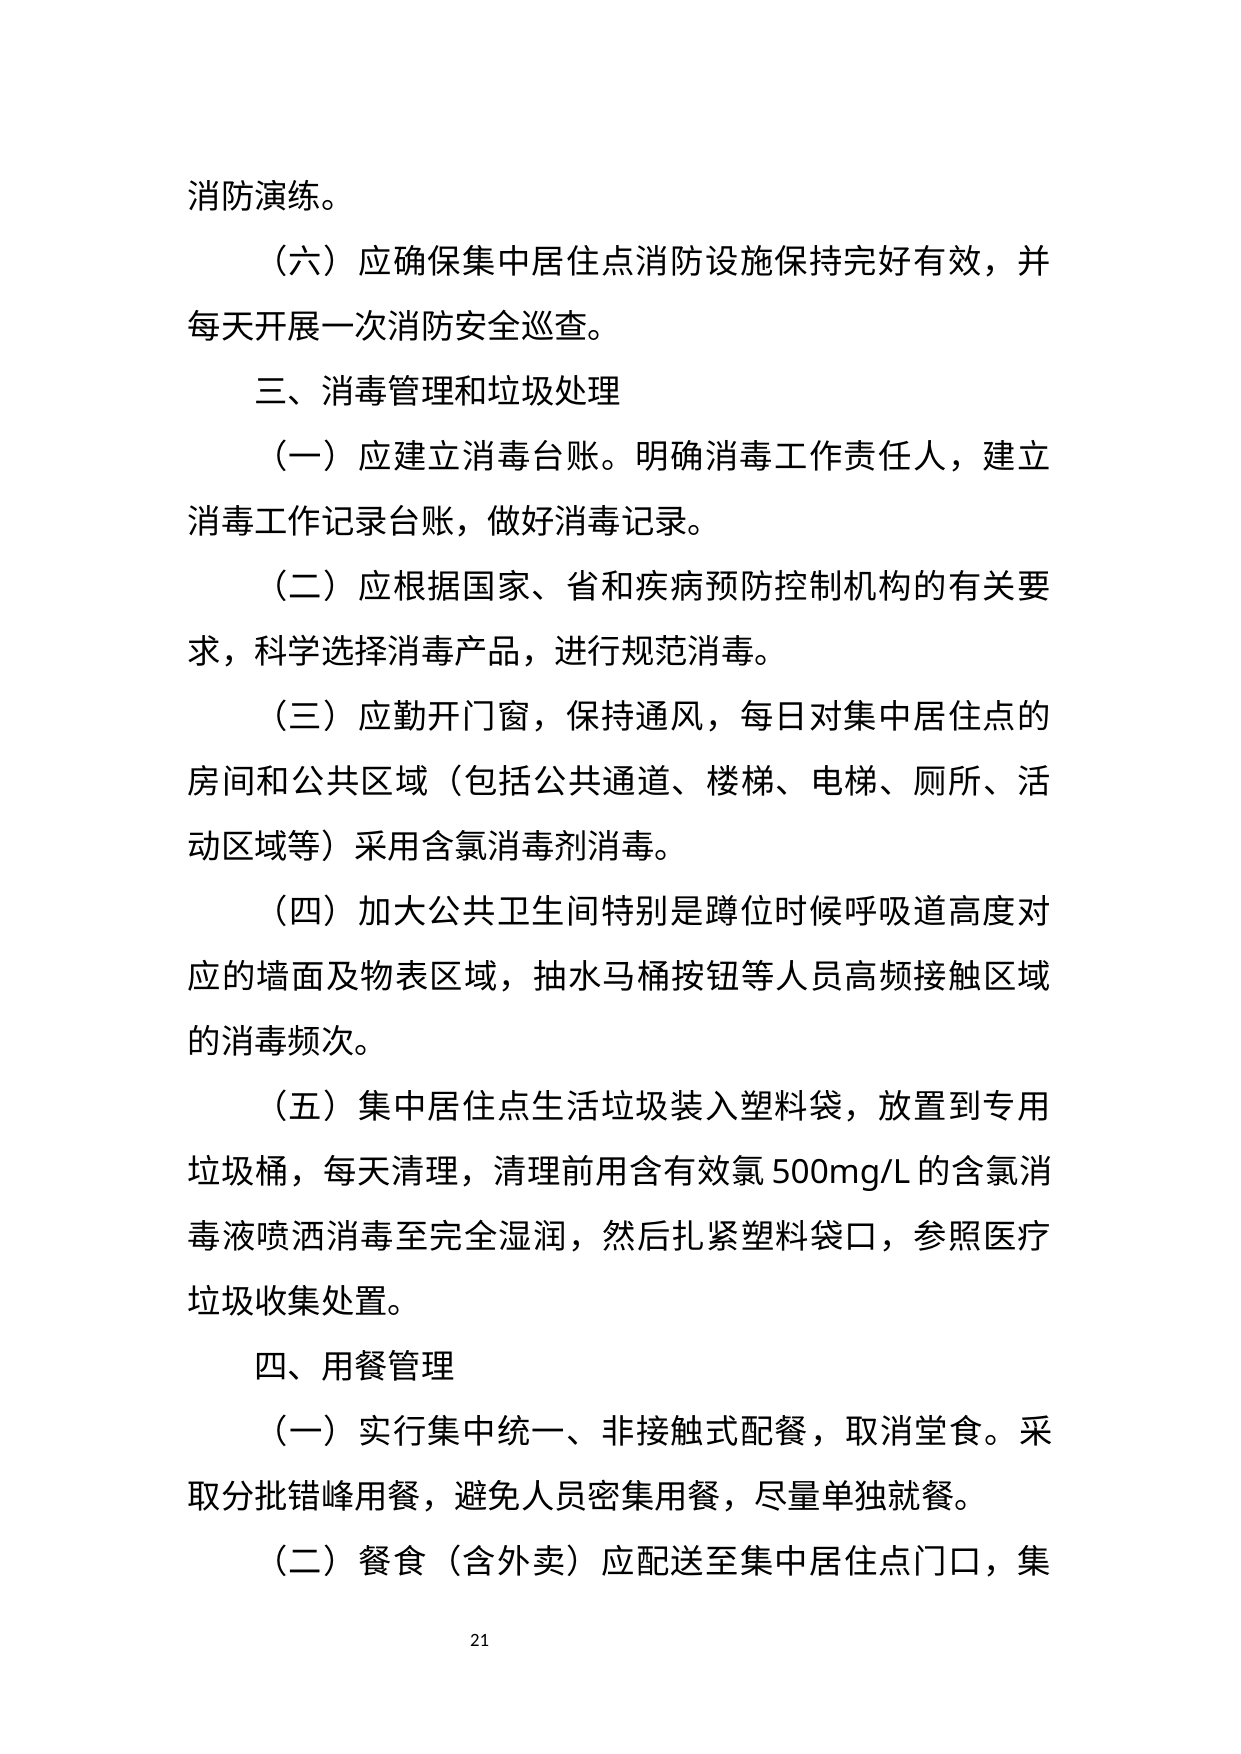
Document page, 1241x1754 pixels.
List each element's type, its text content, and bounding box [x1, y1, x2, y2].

text （二）应根据国家、省和疾病预防控制机构的有关要求，科学选择消毒产品，进行规范消毒。 [187, 552, 1053, 682]
text 四、用餐管理 [187, 1332, 1053, 1397]
text （五）集中居住点生活垃圾装入塑料袋，放置到专用垃圾桶，每天清理，清理前用含有效氯500mg/L的含氯消毒液喷洒消毒至完全湿润，然后扎紧塑料袋口，参照医疗垃圾收集处置。 [187, 1072, 1053, 1332]
text （一）应建立消毒台账。明确消毒工作责任人，建立消毒工作记录台账，做好消毒记录。 [187, 422, 1053, 552]
text 三、消毒管理和垃圾处理 [187, 357, 1053, 422]
text （四）加大公共卫生间特别是蹲位时候呼吸道高度对应的墙面及物表区域，抽水马桶按钮等人员高频接触区域的消毒频次。 [187, 877, 1053, 1072]
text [187, 1527, 1053, 1592]
text （三）应勤开门窗，保持通风，每日对集中居住点的房间和公共区域（包括公共通道、楼梯、电梯、厕所、活动区域等）采用含氯消毒剂消毒。 [187, 682, 1053, 877]
text （六）应确保集中居住点消防设施保持完好有效，并每天开展一次消防安全巡查。 [187, 227, 1053, 357]
text （一）实行集中统一、非接触式配餐，取消堂食。采取分批错峰用餐，避免人员密集用餐，尽量单独就餐。 [187, 1397, 1053, 1527]
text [187, 162, 1053, 227]
